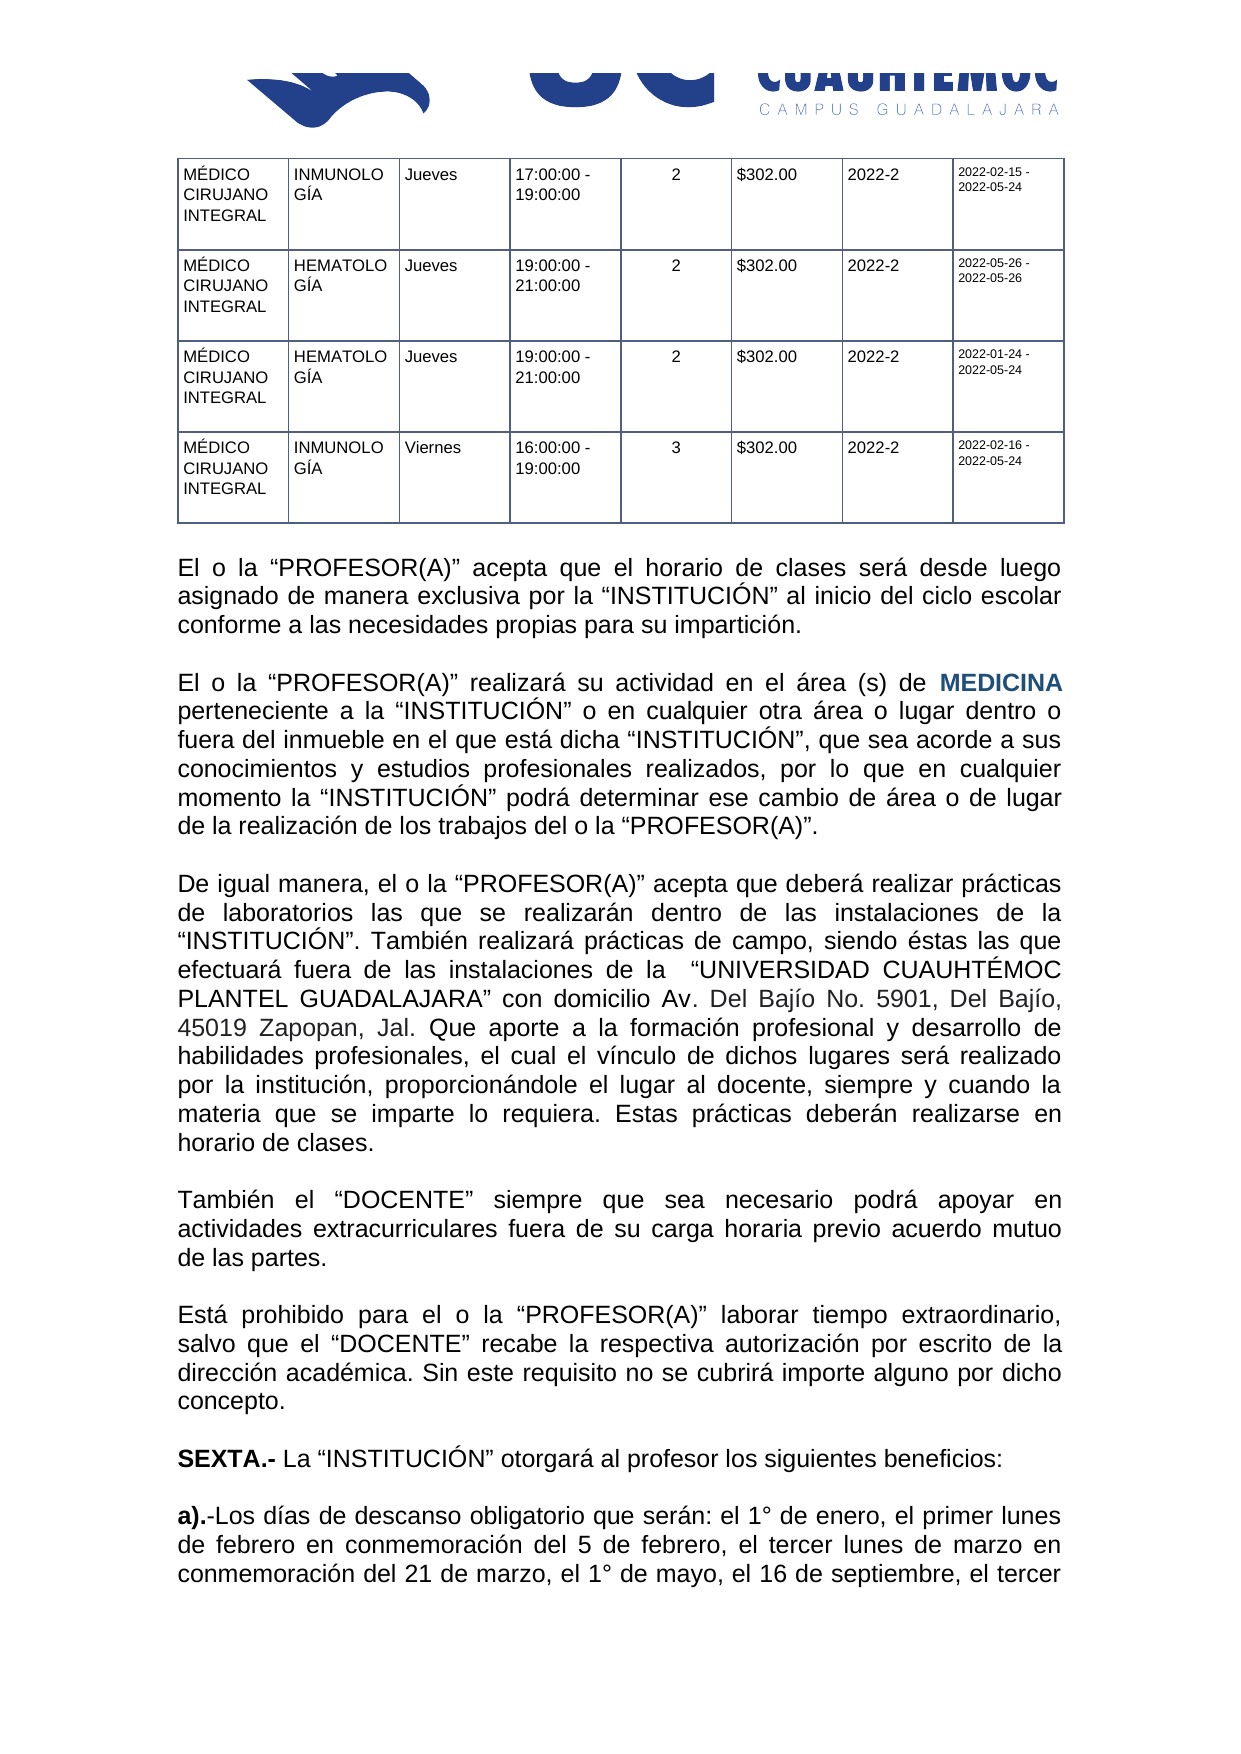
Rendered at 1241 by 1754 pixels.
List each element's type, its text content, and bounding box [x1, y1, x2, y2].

table_cell $302.00 [732, 342, 842, 431]
text El o la “PROFESOR(A)” acepta que el horario de clases será desde luego asignado de manera exclusiva por la “INSTITUCIÓN” al inicio del ciclo escolar conforme a las necesidades propias para su impartición. [177, 553, 1063, 639]
text De igual manera, el o la “PROFESOR(A)” acepta que deberá realizar prácticas de laboratorios las que se realizarán dentro de las instalaciones de la “INSTITUCIÓN”. También realizará prácticas de campo, siendo éstas las que efectuará fuera de las instalaciones de la “UNIVERSIDAD CUAUHTÉMOC PLANTEL GUADALAJARA” con domicilio Av. Del Bajío No. 5901, Del Bajío, 45019 Zapopan, Jal. Que aporte a la formación profesional y desarrollo de habilidades profesionales, el cual el vínculo de dichos lugares será realizado por la institución, proporcionándole el lugar al docente, siempre y cuando la materia que se imparte lo requiera. Estas prácticas deberán realizarse en horario de clases. [177, 869, 1063, 1156]
picture [177, 73, 1086, 141]
text También el “DOCENTE” siempre que sea necesario podrá apoyar en actividades extracurriculares fuera de su carga horaria previo acuerdo mutuo de las partes. [177, 1185, 1063, 1271]
table_cell $302.00 [732, 251, 842, 340]
table_cell Jueves [400, 159, 509, 249]
table_cell HEMATOLOGÍA [289, 342, 399, 431]
table_cell 2022-2 [843, 433, 952, 522]
table_cell 2 [622, 159, 731, 249]
table_cell 2022-02-15 - 2022-05-24 [954, 159, 1063, 249]
table_cell MÉDICO CIRUJANO INTEGRAL [179, 159, 288, 249]
table_cell 19:00:00 - 21:00:00 [511, 251, 620, 340]
table_cell 2022-02-16 - 2022-05-24 [954, 433, 1063, 522]
table_cell $302.00 [732, 159, 842, 249]
table_cell 2022-2 [843, 251, 952, 340]
text El o la “PROFESOR(A)” realizará su actividad en el área (s) de MEDICINA perteneciente a la “INSTITUCIÓN” o en cualquier otra área o lugar dentro o fuera del inmueble en el que está dicha “INSTITUCIÓN”, que sea acorde a sus conocimientos y estudios profesionales realizados, por lo que en cualquier momento la “INSTITUCIÓN” podrá determinar ese cambio de área o de lugar de la realización de los trabajos del o la “PROFESOR(A)”. [177, 668, 1063, 840]
table_cell Jueves [400, 251, 509, 340]
table_cell 2022-2 [843, 342, 952, 431]
text Está prohibido para el o la “PROFESOR(A)” laborar tiempo extraordinario, salvo que el “DOCENTE” recabe la respectiva autorización por escrito de la dirección académica. Sin este requisito no se cubrirá importe alguno por dicho concepto. [177, 1300, 1063, 1415]
table_cell 2022-01-24 - 2022-05-24 [954, 342, 1063, 431]
table_cell HEMATOLOGÍA [289, 251, 399, 340]
table_cell $302.00 [732, 433, 842, 522]
table_cell 2 [622, 342, 731, 431]
table_cell MÉDICO CIRUJANO INTEGRAL [179, 433, 288, 522]
table_cell Jueves [400, 342, 509, 431]
table_cell 19:00:00 - 21:00:00 [511, 342, 620, 431]
table_cell 17:00:00 - 19:00:00 [511, 159, 620, 249]
text SEXTA.- La “INSTITUCIÓN” otorgará al profesor los siguientes beneficios: [177, 1444, 1063, 1473]
table_cell Viernes [400, 433, 509, 522]
table_cell INMUNOLOGÍA [289, 159, 399, 249]
table_cell 16:00:00 - 19:00:00 [511, 433, 620, 522]
table_cell INMUNOLOGÍA [289, 433, 399, 522]
table_cell 2022-05-26 - 2022-05-26 [954, 251, 1063, 340]
table_cell 2 [622, 251, 731, 340]
table_cell 2022-2 [843, 159, 952, 249]
table_cell MÉDICO CIRUJANO INTEGRAL [179, 251, 288, 340]
table_cell 3 [622, 433, 731, 522]
table_cell MÉDICO CIRUJANO INTEGRAL [179, 342, 288, 431]
